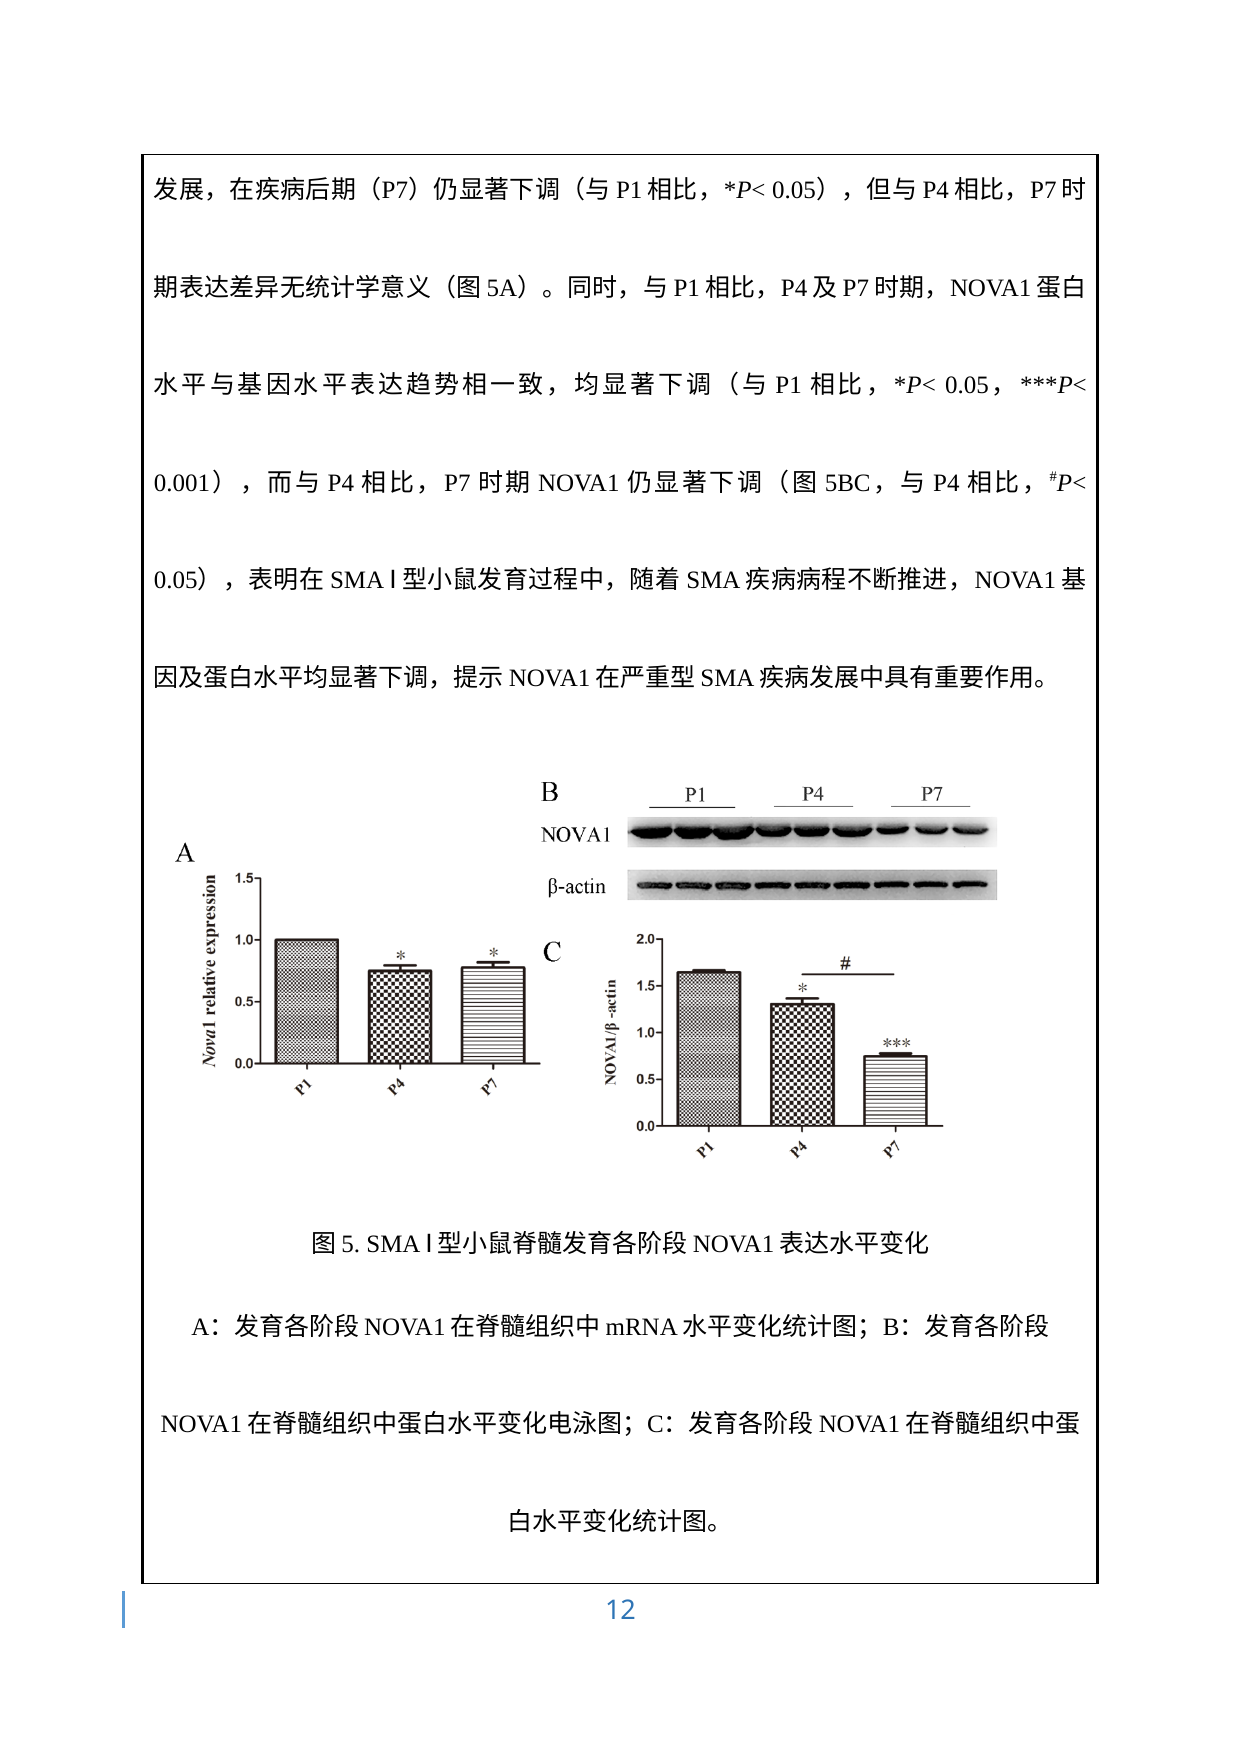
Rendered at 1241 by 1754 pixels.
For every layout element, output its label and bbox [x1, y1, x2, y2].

table_cell [144, 155, 1096, 1583]
picture [153, 772, 1010, 1168]
